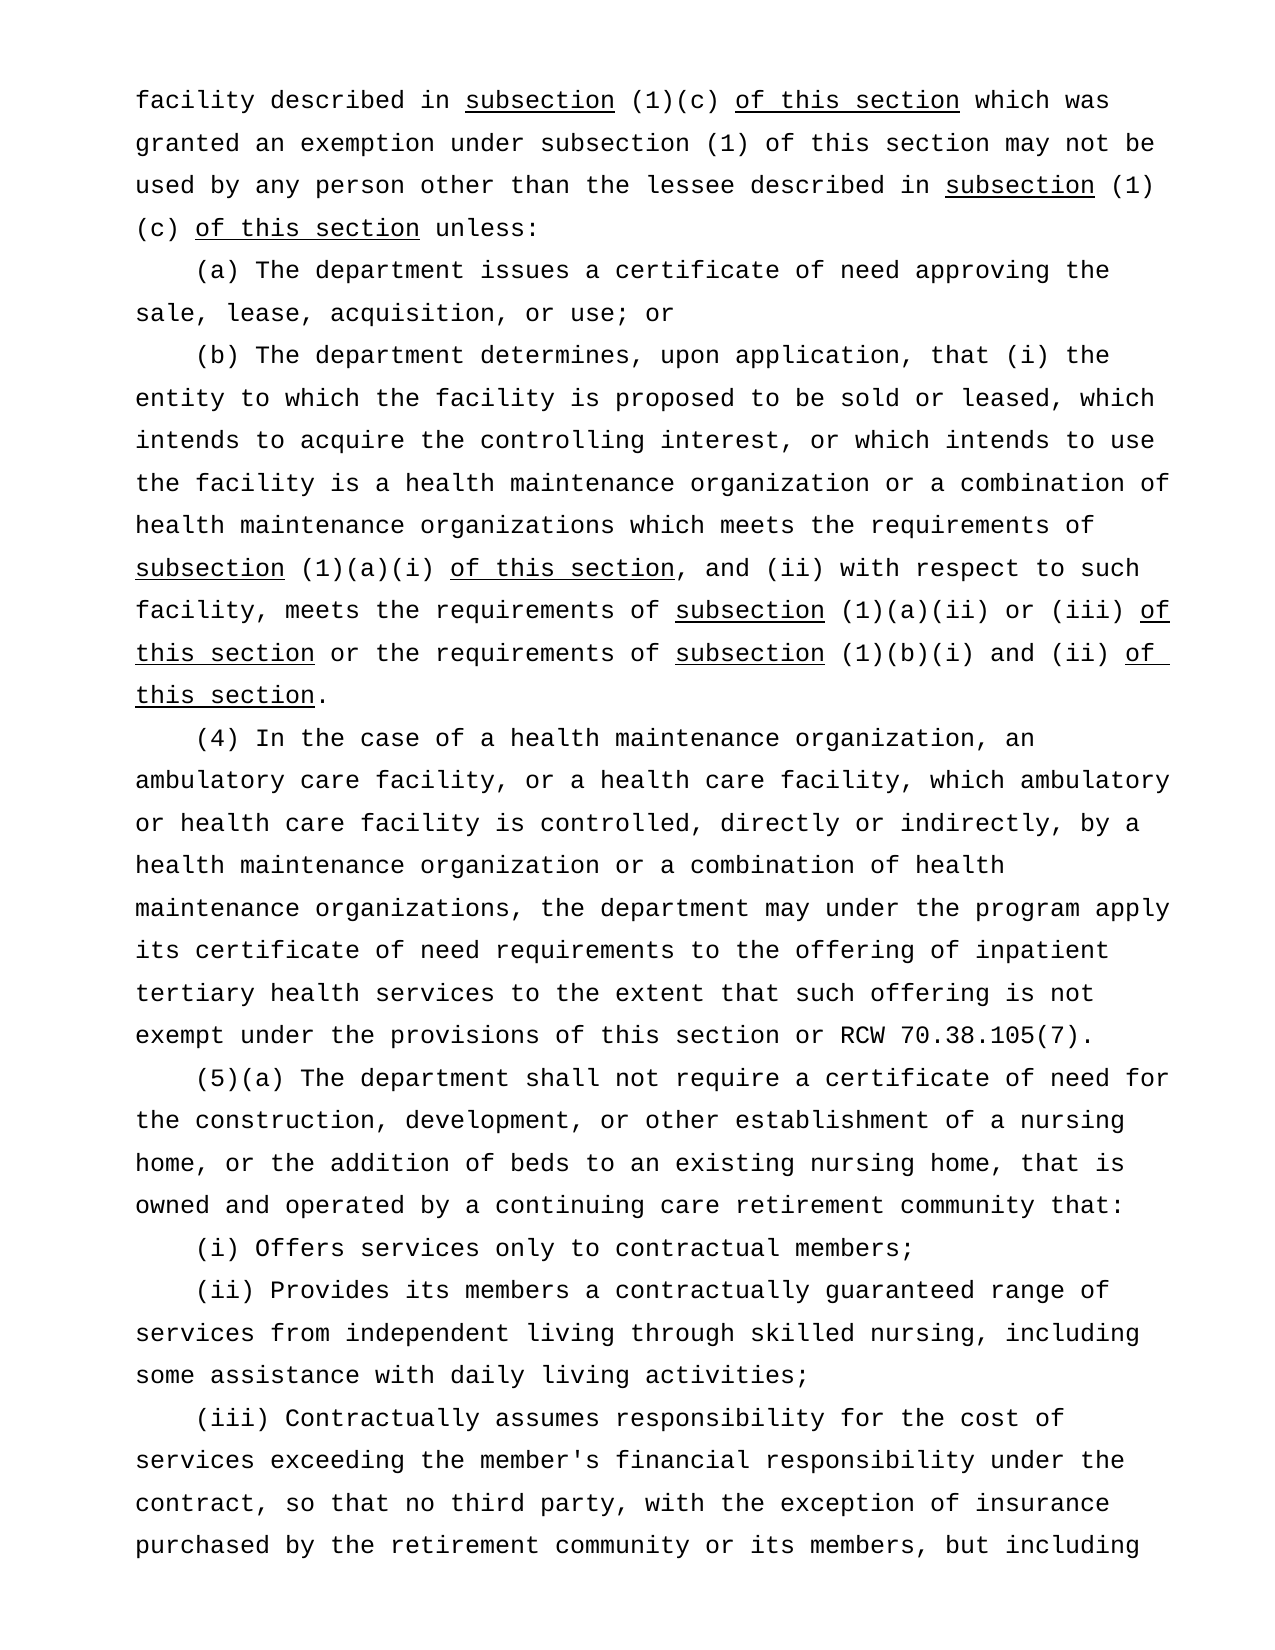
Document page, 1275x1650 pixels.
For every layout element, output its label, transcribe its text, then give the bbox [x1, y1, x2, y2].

text (b) The department determines, upon application, that (i) the entity to which the facility is proposed to be sold or leased, which intends to acquire the controlling interest, or which intends to use the facility is a health maintenance organization or a combination of health maintenance organizations which meets the requirements of subsection (1)(a)(i) of this section, and (ii) with respect to such facility, meets the requirements of subsection (1)(a)(ii) or (iii) of this section or the requirements of subsection (1)(b)(i) and (ii) of this section. [135, 330, 1170, 712]
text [135, 75, 1170, 245]
text (5)(a) The department shall not require a certificate of need for the construction, development, or other establishment of a nursing home, or the addition of beds to an existing nursing home, that is owned and operated by a continuing care retirement community that: [135, 1052, 1170, 1222]
text (ii) Provides its members a contractually guaranteed range of services from independent living through skilled nursing, including some assistance with daily living activities; [135, 1265, 1170, 1392]
text (4) In the case of a health maintenance organization, an ambulatory care facility, or a health care facility, which ambulatory or health care facility is controlled, directly or indirectly, by a health maintenance organization or a combination of health maintenance organizations, the department may under the program apply its certificate of need requirements to the offering of inpatient tertiary health services to the extent that such offering is not exempt under the provisions of this section or RCW 70.38.105(7). [135, 712, 1170, 1052]
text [135, 1392, 1170, 1562]
text (i) Offers services only to contractual members; [135, 1222, 1170, 1265]
text (a) The department issues a certificate of need approving the sale, lease, acquisition, or use; or [135, 245, 1170, 330]
